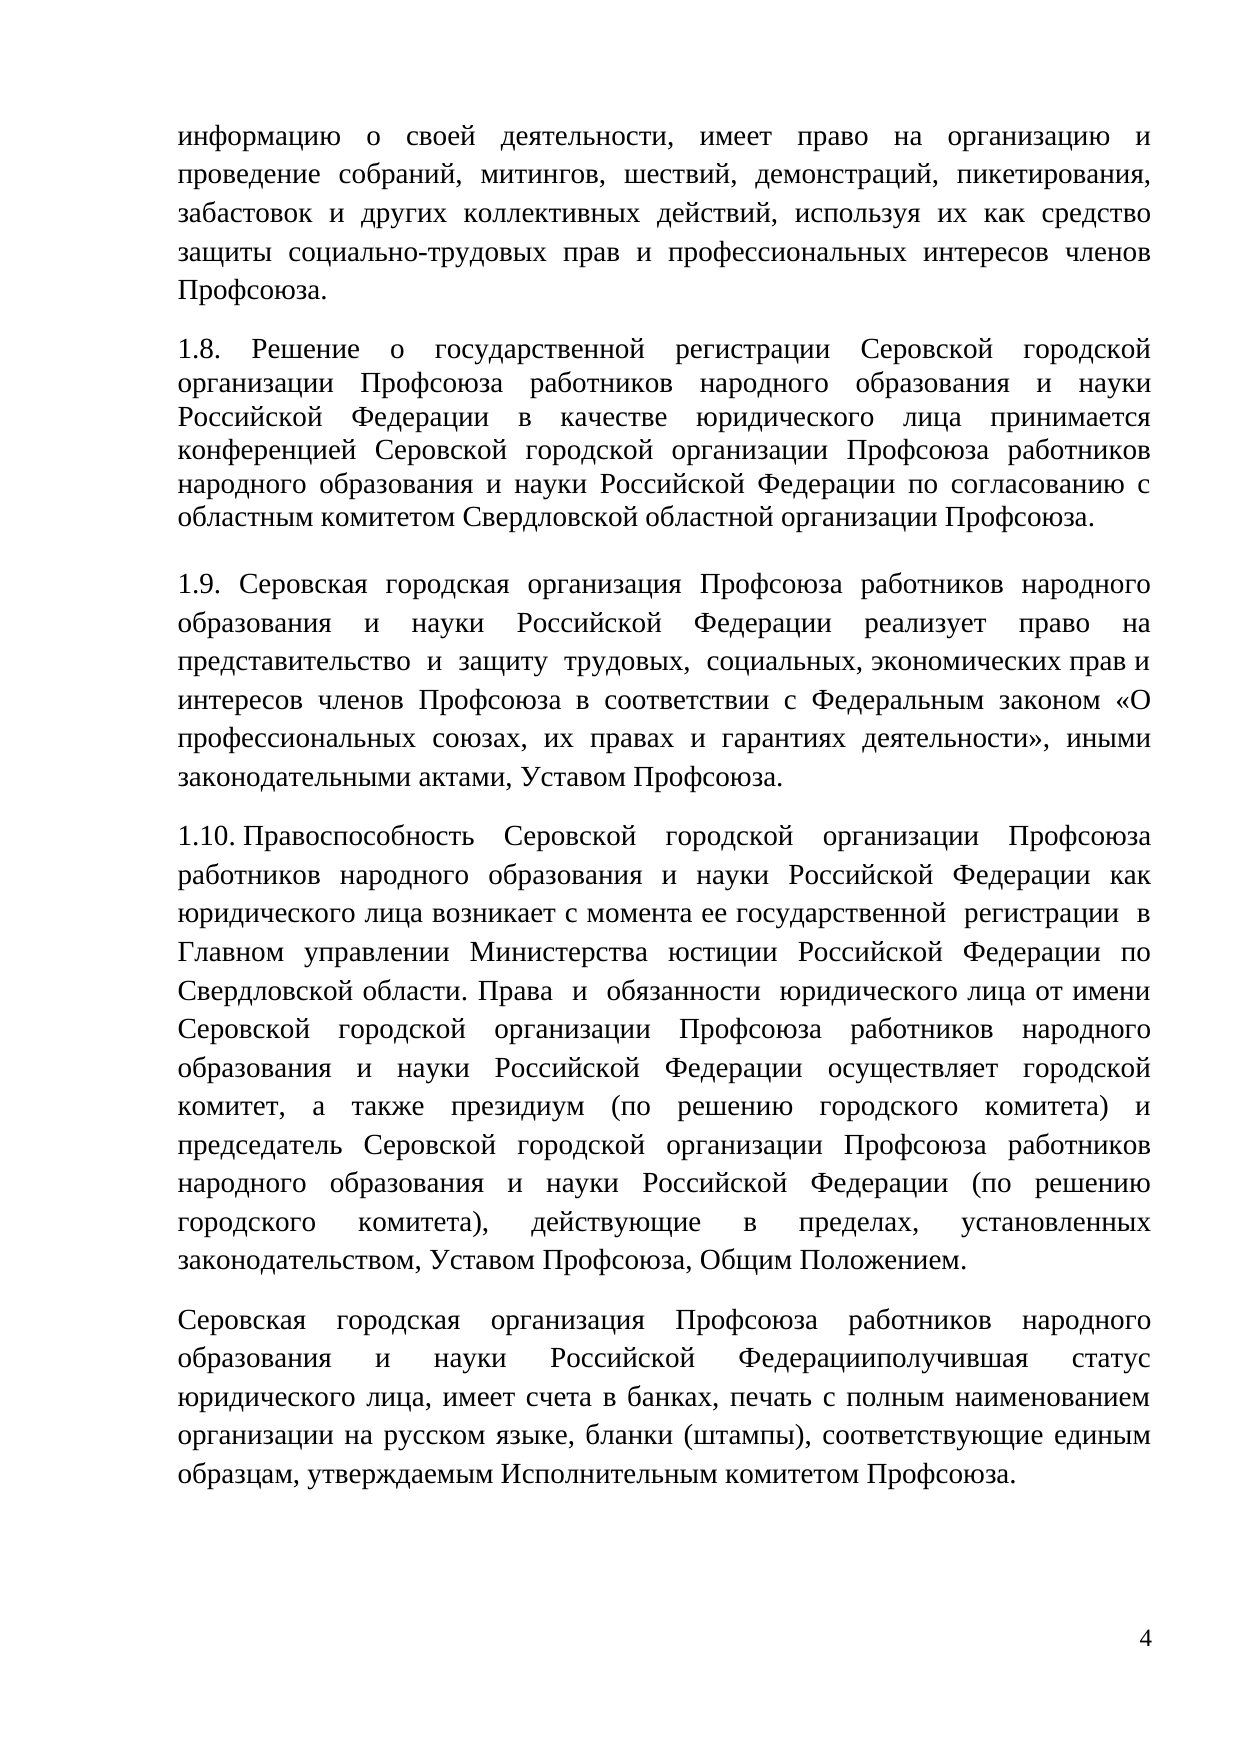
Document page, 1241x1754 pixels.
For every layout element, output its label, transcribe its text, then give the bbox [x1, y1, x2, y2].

text Серовская городская организация Профсоюза работников народного образования и науки Российской Федерацииполучившая статус юридического лица, имеет счета в банках, печать с полным наименованием организации на русском языке, бланки (штампы), соответствующие единым образцам, утверждаемым Исполнительным комитетом Профсоюза. [177, 1302, 1152, 1489]
text 1.9. Серовская городская организация Профсоюза работников народного образования и науки Российской Федерации реализует право на представительство и защиту трудовых, социальных, экономических прав и интересов членов Профсоюза в соответствии с Федеральным законом «О профессиональных союзах, их правах и гарантиях деятельности», иными законодательными актами, Уставом Профсоюза. [177, 566, 1152, 793]
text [177, 118, 1152, 306]
text 1.10. Правоспособность Серовской городской организации Профсоюза работников народного образования и науки Российской Федерации как юридического лица возникает с момента ее государственной регистрации в Главном управлении Министерства юстиции Российской Федерации по Свердловской области. Права и обязанности юридического лица от имени Серовской городской организации Профсоюза работников народного образования и науки Российской Федерации осуществляет городской комитет, а также президиум (по решению городского комитета) и председатель Серовской городской организации Профсоюза работников народного образования и науки Российской Федерации (по решению городского комитета), действующие в пределах, установленных законодательством, Уставом Профсоюза, Общим Положением. [177, 818, 1152, 1276]
text 1.8. Решение о государственной регистрации Серовской городской организации Профсоюза работников народного образования и науки Российской Федерации в качестве юридического лица принимается конференцией Серовской городской организации Профсоюза работников народного образования и науки Российской Федерации по согласованию с областным комитетом Свердловской областной организации Профсоюза. [177, 332, 1152, 533]
